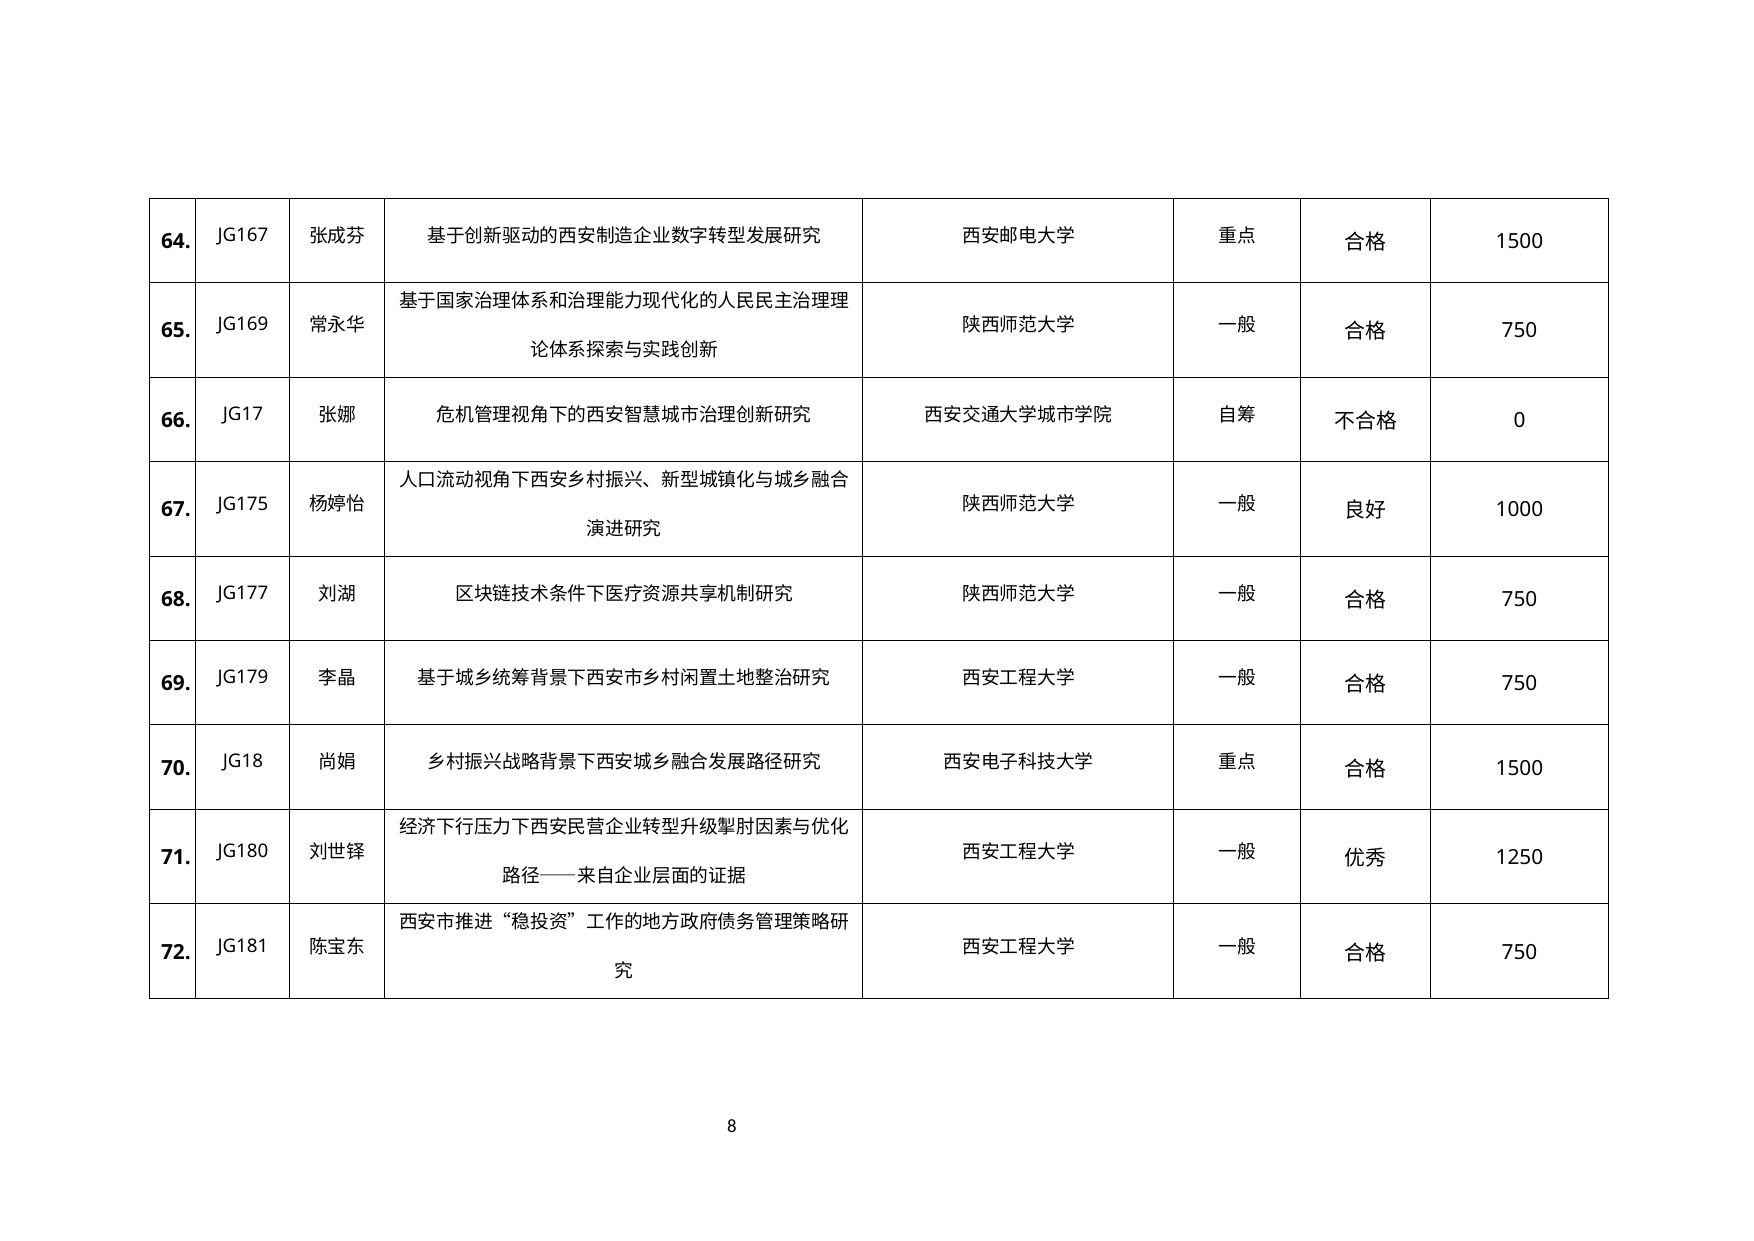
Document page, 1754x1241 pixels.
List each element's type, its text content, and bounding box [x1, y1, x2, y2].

table_cell 0 [1431, 378, 1608, 461]
table_cell 西安工程大学 [863, 641, 1173, 724]
table_cell 人口流动视角下西安乡村振兴、新型城镇化与城乡融合演进研究 [385, 462, 862, 556]
table_cell [150, 378, 195, 461]
table_cell 合格 [1301, 557, 1430, 640]
table_cell 杨婷怡 [290, 462, 384, 556]
table_cell 乡村振兴战略背景下西安城乡融合发展路径研究 [385, 725, 862, 808]
table_cell 基于城乡统筹背景下西安市乡村闲置土地整治研究 [385, 641, 862, 724]
table_cell JG169 [196, 283, 289, 377]
table_cell 刘湖 [290, 557, 384, 640]
table_cell 常永华 [290, 283, 384, 377]
table_cell JG179 [196, 641, 289, 724]
table_cell [150, 557, 195, 640]
table_cell 重点 [1174, 199, 1300, 282]
table_cell 不合格 [1301, 378, 1430, 461]
table_cell 1000 [1431, 462, 1608, 556]
table_cell 西安电子科技大学 [863, 725, 1173, 808]
table_cell JG175 [196, 462, 289, 556]
table_cell 合格 [1301, 283, 1430, 377]
table_cell 750 [1431, 904, 1608, 998]
table_cell [150, 725, 195, 808]
table_cell 一般 [1174, 904, 1300, 998]
table_cell 合格 [1301, 904, 1430, 998]
table_cell 基于创新驱动的西安制造企业数字转型发展研究 [385, 199, 862, 282]
table_cell 合格 [1301, 641, 1430, 724]
table_cell 750 [1431, 557, 1608, 640]
table_cell 合格 [1301, 725, 1430, 808]
table_cell 一般 [1174, 557, 1300, 640]
table_cell 基于国家治理体系和治理能力现代化的人民民主治理理论体系探索与实践创新 [385, 283, 862, 377]
table_cell 重点 [1174, 725, 1300, 808]
table_cell 陕西师范大学 [863, 557, 1173, 640]
table_cell 刘世铎 [290, 810, 384, 903]
table_cell JG167 [196, 199, 289, 282]
table_cell JG177 [196, 557, 289, 640]
table_cell 良好 [1301, 462, 1430, 556]
table_cell 750 [1431, 641, 1608, 724]
table_cell 区块链技术条件下医疗资源共享机制研究 [385, 557, 862, 640]
table_cell JG180 [196, 810, 289, 903]
table_cell 尚娟 [290, 725, 384, 808]
table_cell 经济下行压力下西安民营企业转型升级掣肘因素与优化路径——来自企业层面的证据 [385, 810, 862, 903]
table_cell 1500 [1431, 199, 1608, 282]
table_cell 西安工程大学 [863, 810, 1173, 903]
table_cell 优秀 [1301, 810, 1430, 903]
table_cell 陕西师范大学 [863, 462, 1173, 556]
table_cell 张娜 [290, 378, 384, 461]
table_cell 西安邮电大学 [863, 199, 1173, 282]
table_cell 西安市推进“稳投资”工作的地方政府债务管理策略研究 [385, 904, 862, 998]
table_cell 李晶 [290, 641, 384, 724]
table_cell [150, 904, 195, 998]
table_cell 张成芬 [290, 199, 384, 282]
table_cell 合格 [1301, 199, 1430, 282]
table_cell 陈宝东 [290, 904, 384, 998]
table_cell 一般 [1174, 462, 1300, 556]
table_cell JG17 [196, 378, 289, 461]
table_cell 西安工程大学 [863, 904, 1173, 998]
table_cell 危机管理视角下的西安智慧城市治理创新研究 [385, 378, 862, 461]
table_cell 一般 [1174, 810, 1300, 903]
table_cell 一般 [1174, 641, 1300, 724]
table_cell 自筹 [1174, 378, 1300, 461]
table_cell 1250 [1431, 810, 1608, 903]
table_cell JG18 [196, 725, 289, 808]
table_cell 陕西师范大学 [863, 283, 1173, 377]
table_cell 1500 [1431, 725, 1608, 808]
table_cell [150, 462, 195, 556]
table_cell [150, 283, 195, 377]
table_cell 西安交通大学城市学院 [863, 378, 1173, 461]
table_cell [150, 810, 195, 903]
table_cell [150, 641, 195, 724]
table_cell [150, 199, 195, 282]
table_cell JG181 [196, 904, 289, 998]
table_cell 750 [1431, 283, 1608, 377]
table_cell 一般 [1174, 283, 1300, 377]
